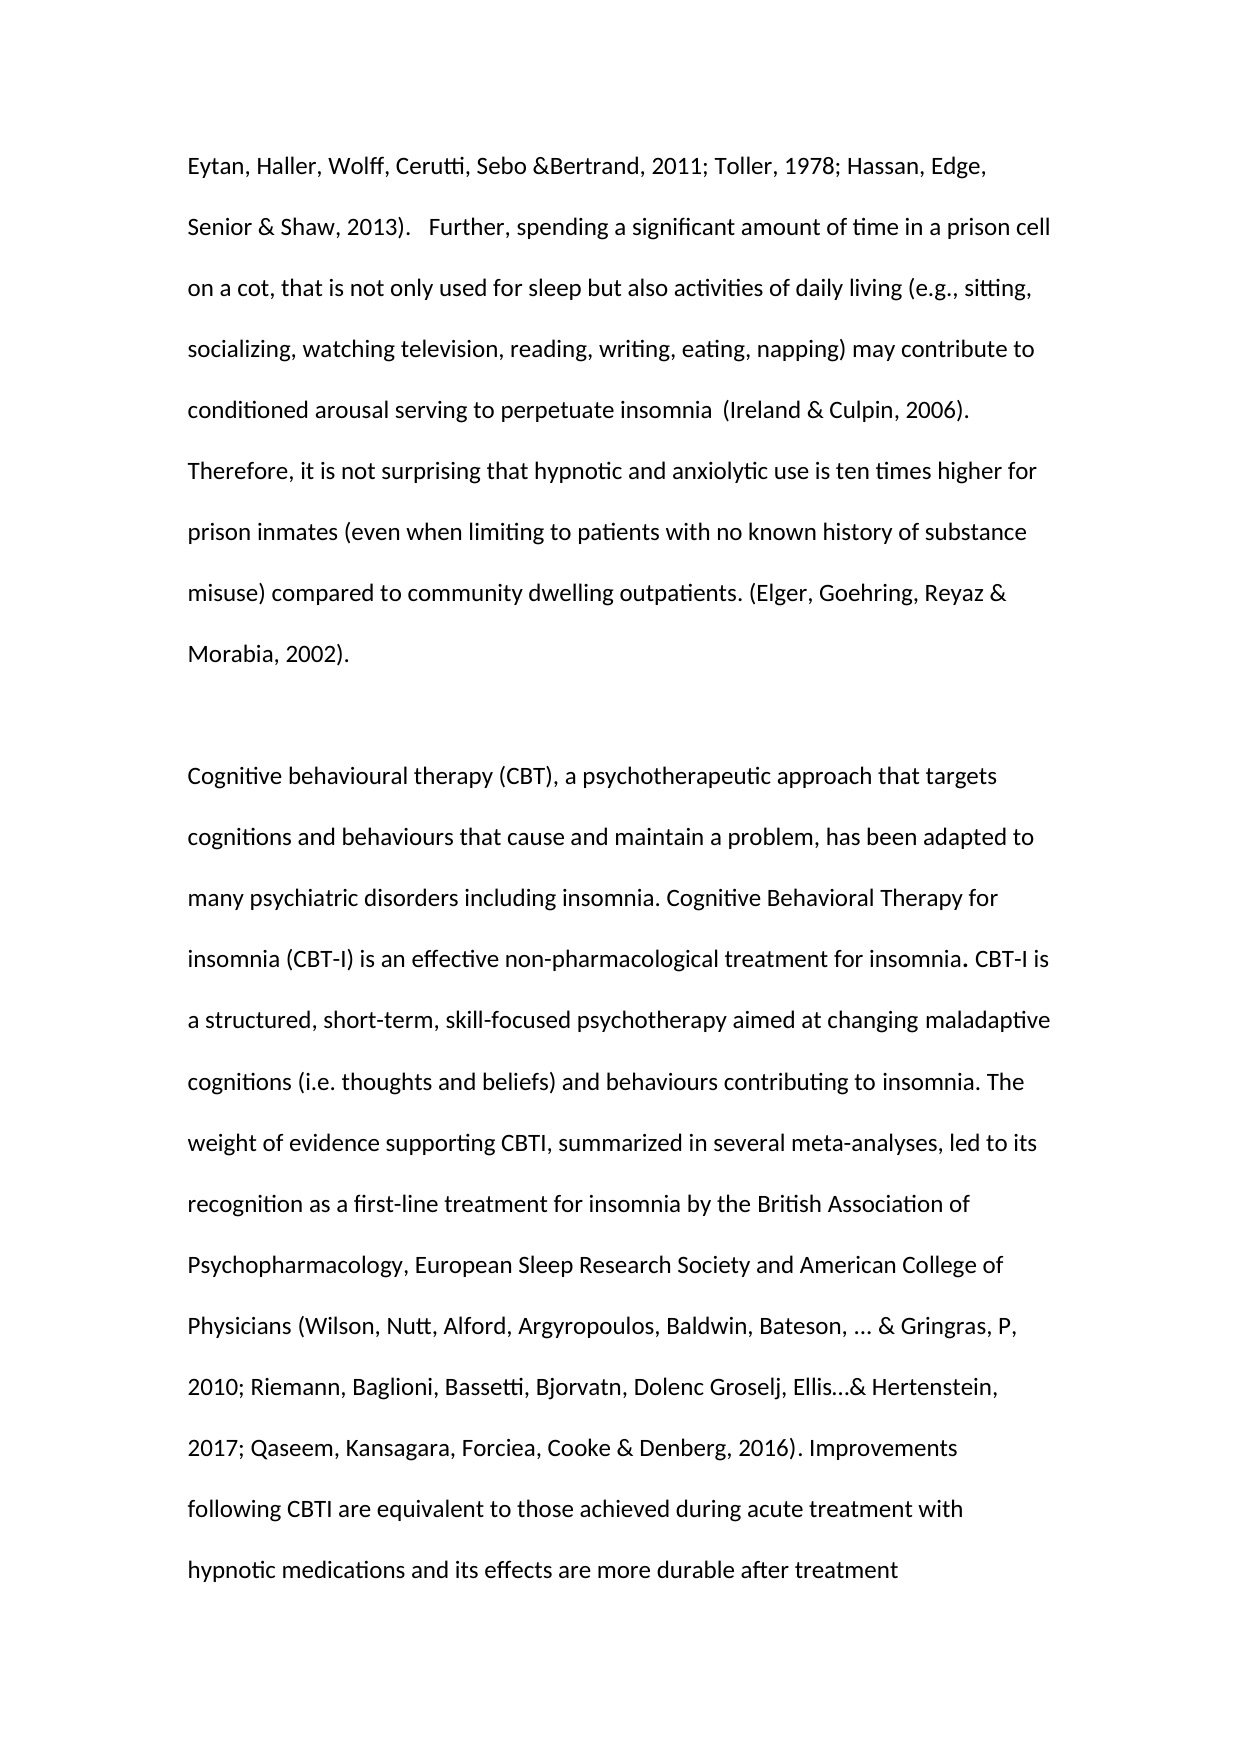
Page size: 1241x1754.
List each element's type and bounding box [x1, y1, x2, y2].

text [187, 150, 1053, 669]
text [187, 760, 1053, 1584]
